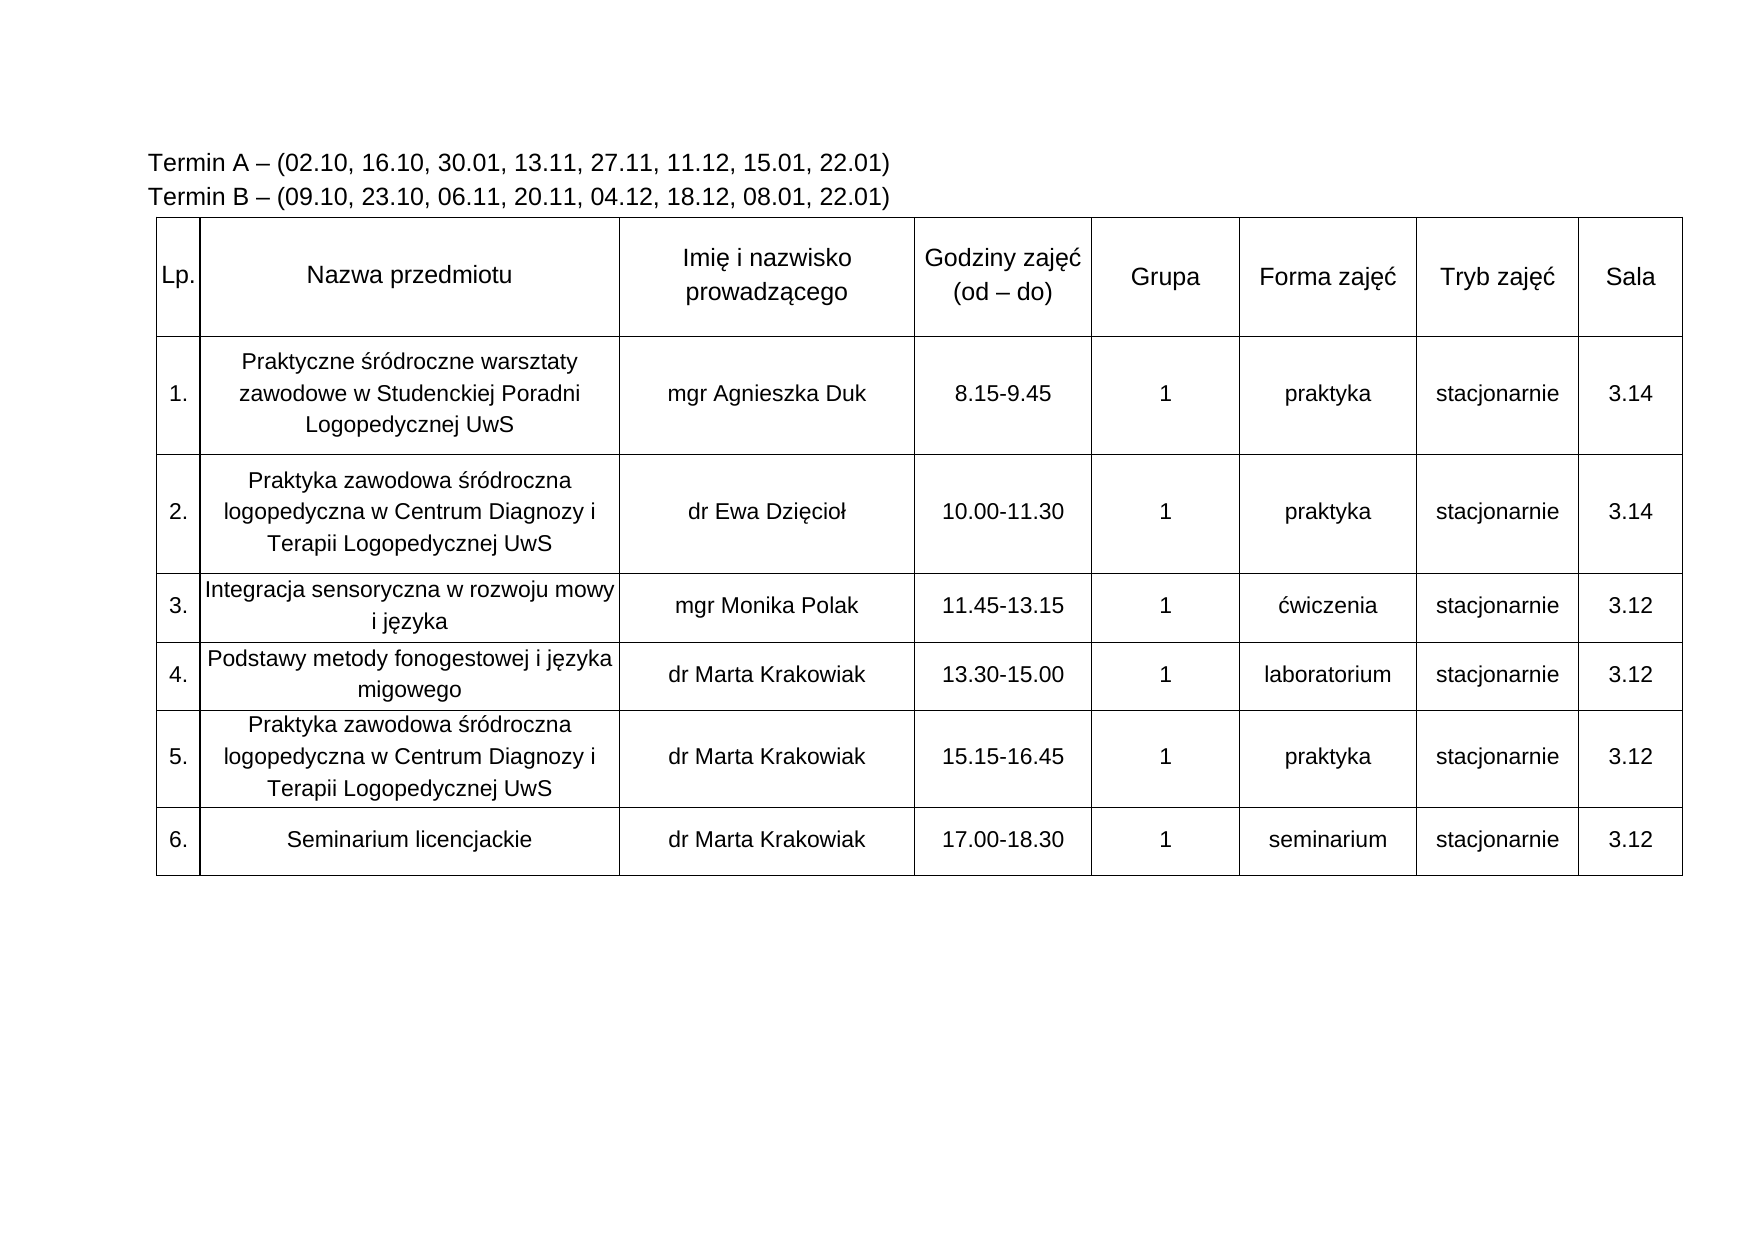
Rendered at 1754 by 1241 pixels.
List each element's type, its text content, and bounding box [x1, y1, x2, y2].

table_cell 8.15-9.45 [915, 337, 1091, 454]
table_header Sala [1579, 218, 1682, 336]
table_cell dr Marta Krakowiak [620, 808, 914, 875]
table_cell Seminarium licencjackie [201, 808, 619, 875]
table_cell 4. [157, 643, 199, 710]
table_header Forma zajęć [1240, 218, 1416, 336]
table_cell 3. [157, 574, 199, 642]
table_cell stacjonarnie [1417, 643, 1578, 710]
table_cell 3.14 [1579, 337, 1682, 454]
table_cell 3.12 [1579, 643, 1682, 710]
table_cell praktyka [1240, 711, 1416, 807]
text Termin A – (02.10, 16.10, 30.01, 13.11, 27.11, 11.12, 15.01, 22.01) [148, 148, 1606, 176]
table_cell praktyka [1240, 337, 1416, 454]
table_cell Podstawy metody fonogestowej i języka migowego [201, 643, 619, 710]
table_cell 3.12 [1579, 711, 1682, 807]
table_header Nazwa przedmiotu [201, 218, 619, 336]
table_cell 15.15-16.45 [915, 711, 1091, 807]
table_header Grupa [1092, 218, 1239, 336]
table_cell ćwiczenia [1240, 574, 1416, 642]
table_cell 10.00-11.30 [915, 455, 1091, 573]
table_header Tryb zajęć [1417, 218, 1578, 336]
table_cell 17.00-18.30 [915, 808, 1091, 875]
table_cell mgr Monika Polak [620, 574, 914, 642]
table_cell 1 [1092, 808, 1239, 875]
table_header Lp. [157, 218, 199, 336]
table_cell stacjonarnie [1417, 574, 1578, 642]
table_cell dr Marta Krakowiak [620, 711, 914, 807]
table_cell 1 [1092, 337, 1239, 454]
table_cell stacjonarnie [1417, 711, 1578, 807]
table_cell 3.14 [1579, 455, 1682, 573]
table_cell dr Marta Krakowiak [620, 643, 914, 710]
table_cell Praktyczne śródroczne warsztaty zawodowe w Studenckiej Poradni Logopedycznej UwS [201, 337, 619, 454]
table_header Godziny zajęć (od – do) [915, 218, 1091, 336]
table_cell 3.12 [1579, 808, 1682, 875]
table_cell 3.12 [1579, 574, 1682, 642]
table_cell praktyka [1240, 455, 1416, 573]
table_cell stacjonarnie [1417, 337, 1578, 454]
table_header Imię i nazwisko prowadzącego [620, 218, 914, 336]
table_cell 2. [157, 455, 199, 573]
table_cell 11.45-13.15 [915, 574, 1091, 642]
text Termin B – (09.10, 23.10, 06.11, 20.11, 04.12, 18.12, 08.01, 22.01) [148, 182, 1606, 211]
table_cell 1. [157, 337, 199, 454]
table_cell Praktyka zawodowa śródroczna logopedyczna w Centrum Diagnozy i Terapii Logopedycznej UwS [201, 455, 619, 573]
table_cell 6. [157, 808, 199, 875]
table_cell laboratorium [1240, 643, 1416, 710]
table_cell seminarium [1240, 808, 1416, 875]
table_cell 1 [1092, 574, 1239, 642]
table_cell 5. [157, 711, 199, 807]
table_cell 1 [1092, 455, 1239, 573]
table_cell 1 [1092, 643, 1239, 710]
table_cell dr Ewa Dzięcioł [620, 455, 914, 573]
table_cell Integracja sensoryczna w rozwoju mowy i języka [201, 574, 619, 642]
table_cell stacjonarnie [1417, 455, 1578, 573]
table_cell mgr Agnieszka Duk [620, 337, 914, 454]
table_cell 1 [1092, 711, 1239, 807]
table_cell Praktyka zawodowa śródroczna logopedyczna w Centrum Diagnozy i Terapii Logopedycznej UwS [201, 711, 619, 807]
table_cell stacjonarnie [1417, 808, 1578, 875]
table_cell 13.30-15.00 [915, 643, 1091, 710]
